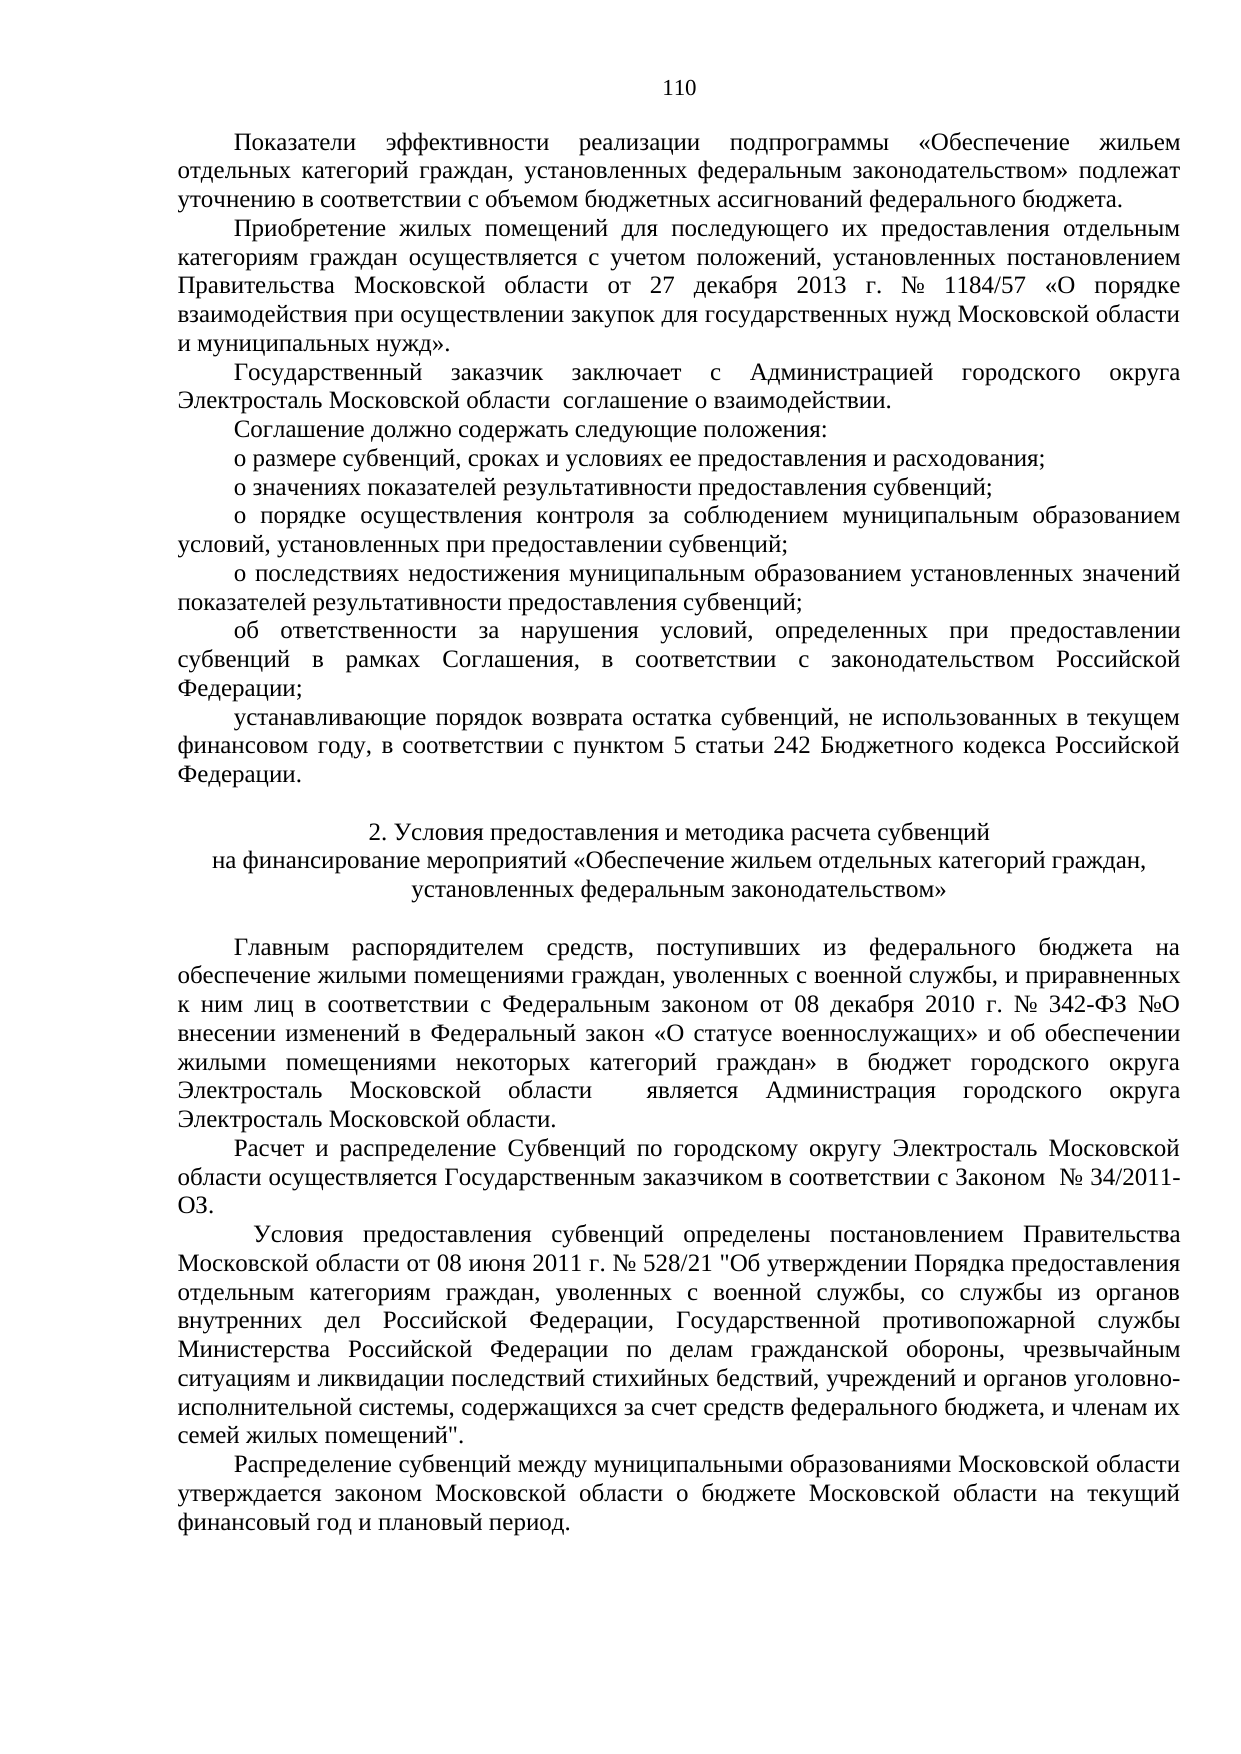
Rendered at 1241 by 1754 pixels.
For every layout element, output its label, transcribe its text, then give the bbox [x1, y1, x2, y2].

text Показатели эффективности реализации подпрограммы «Обеспечение жильем отдельных категорий граждан, установленных федеральным законодательством» подлежат уточнению в соответствии с объемом бюджетных ассигнований федерального бюджета. [177, 127, 1181, 213]
text Расчет и распределение Субвенций по городскому округу Электросталь Московской области осуществляется Государственным заказчиком в соответствии с Законом № 34/2011-ОЗ. [177, 1133, 1181, 1219]
text о значениях показателей результативности предоставления субвенций; [177, 472, 1181, 500]
text Приобретение жилых помещений для последующего их предоставления отдельным категориям граждан осуществляется с учетом положений, установленных постановлением Правительства Московской области от 27 декабря 2013 г. № 1184/57 «О порядке взаимодействия при осуществлении закупок для государственных нужд Московской области и муниципальных нужд». [177, 213, 1181, 357]
text Главным распорядителем средств, поступивших из федерального бюджета на обеспечение жилыми помещениями граждан, уволенных с военной службы, и приравненных к ним лиц в соответствии с Федеральным законом от 08 декабря 2010 г. № 342-ФЗ №О внесении изменений в Федеральный закон «О статусе военнослужащих» и об обеспечении жилыми помещениями некоторых категорий граждан» в бюджет городского округа Электросталь Московской области является Администрация городского округа Электросталь Московской области. [177, 932, 1181, 1133]
text о порядке осуществления контроля за соблюдением муниципальным образованием условий, установленных при предоставлении субвенций; [177, 500, 1181, 558]
text Соглашение должно содержать следующие положения: [177, 414, 1181, 443]
text устанавливающие порядок возврата остатка субвенций, не использованных в текущем финансовом году, в соответствии с пунктом 5 статьи 242 Бюджетного кодекса Российской Федерации. [177, 702, 1181, 788]
text Условия предоставления субвенций определены постановлением Правительства Московской области от 08 июня 2011 г. № 528/21 "Об утверждении Порядка предоставления отдельным категориям граждан, уволенных с военной службы, со службы из органов внутренних дел Российской Федерации, Государственной противопожарной службы Министерства Российской Федерации по делам гражданской обороны, чрезвычайным ситуациям и ликвидации последствий стихийных бедствий, учреждений и органов уголовно-исполнительной системы, содержащихся за счет средств федерального бюджета, и членам их семей жилых помещений". [177, 1219, 1181, 1449]
text о последствиях недостижения муниципальным образованием установленных значений показателей результативности предоставления субвенций; [177, 558, 1181, 615]
text Государственный заказчик заключает с Администрацией городского округа Электросталь Московской области соглашение о взаимодействии. [177, 357, 1181, 414]
text Распределение субвенций между муниципальными образованиями Московской области утверждается законом Московской области о бюджете Московской области на текущий финансовый год и плановый период. [177, 1449, 1181, 1535]
text на финансирование мероприятий «Обеспечение жильем отдельных категорий граждан, установленных федеральным законодательством» [177, 845, 1181, 903]
text 2. Условия предоставления и методика расчета субвенций [177, 817, 1181, 845]
text об ответственности за нарушения условий, определенных при предоставлении субвенций в рамках Соглашения, в соответствии с законодательством Российской Федерации; [177, 615, 1181, 702]
text о размере субвенций, сроках и условиях ее предоставления и расходования; [177, 443, 1181, 472]
